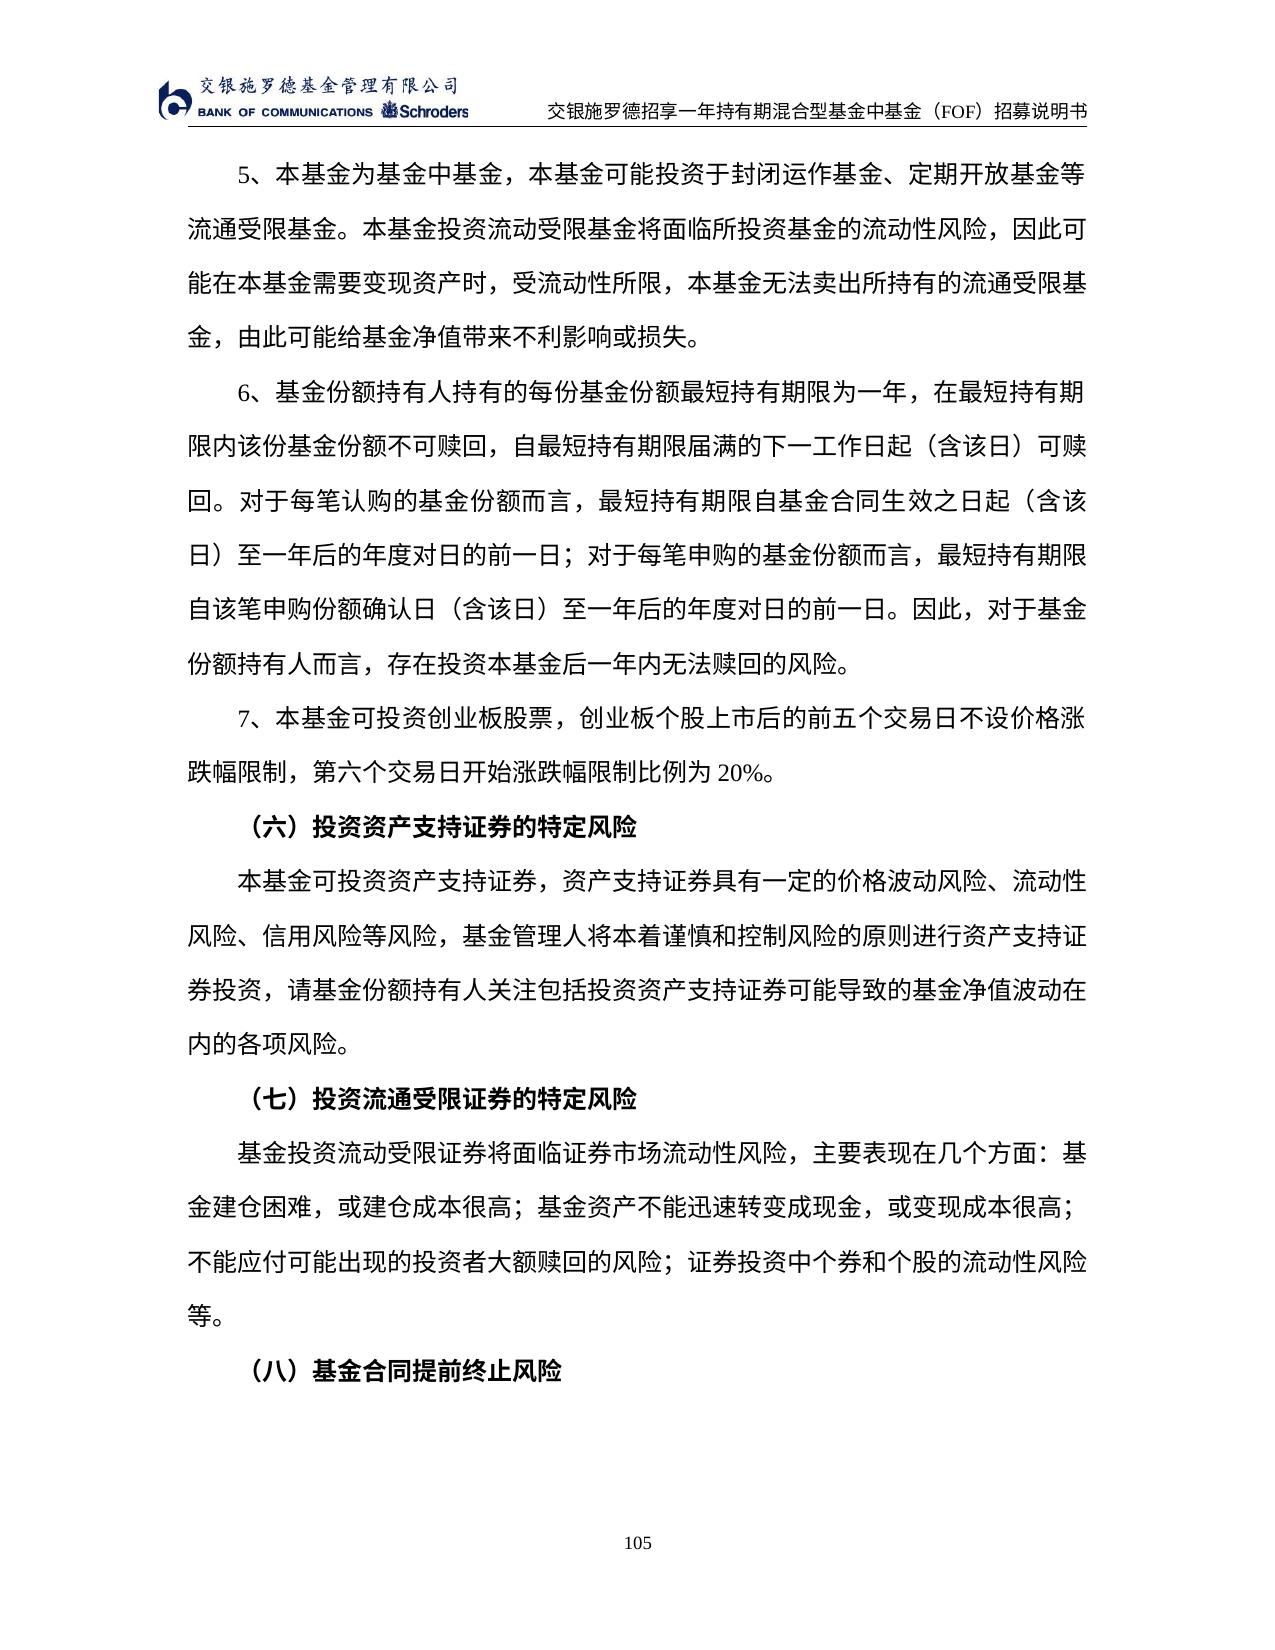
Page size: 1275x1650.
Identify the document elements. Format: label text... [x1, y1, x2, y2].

text 7、本基金可投资创业板股票，创业板个股上市后的前五个交易日不设价格涨跌幅限制，第六个交易日开始涨跌幅限制比例为20%。 [187, 698, 1087, 789]
text （八）基金合同提前终止风险 [187, 1351, 1087, 1387]
text 本基金可投资资产支持证券，资产支持证券具有一定的价格波动风险、流动性风险、信用风险等风险，基金管理人将本着谨慎和控制风险的原则进行资产支持证券投资，请基金份额持有人关注包括投资资产支持证券可能导致的基金净值波动在内的各项风险。 [187, 862, 1087, 1061]
text （七）投资流通受限证券的特定风险 [187, 1079, 1087, 1115]
text 5、本基金为基金中基金，本基金可能投资于封闭运作基金、定期开放基金等流通受限基金。本基金投资流动受限基金将面临所投资基金的流动性风险，因此可能在本基金需要变现资产时，受流动性所限，本基金无法卖出所持有的流通受限基金，由此可能给基金净值带来不利影响或损失。 [187, 155, 1087, 354]
picture [158, 76, 469, 120]
text 6、基金份额持有人持有的每份基金份额最短持有期限为一年，在最短持有期限内该份基金份额不可赎回，自最短持有期限届满的下一工作日起（含该日）可赎回。对于每笔认购的基金份额而言，最短持有期限自基金合同生效之日起（含该日）至一年后的年度对日的前一日；对于每笔申购的基金份额而言，最短持有期限自该笔申购份额确认日（含该日）至一年后的年度对日的前一日。因此，对于基金份额持有人而言，存在投资本基金后一年内无法赎回的风险。 [187, 372, 1087, 680]
text 基金投资流动受限证券将面临证券市场流动性风险，主要表现在几个方面：基金建仓困难，或建仓成本很高；基金资产不能迅速转变成现金，或变现成本很高；不能应付可能出现的投资者大额赎回的风险；证券投资中个券和个股的流动性风险等。 [187, 1133, 1087, 1333]
text （六）投资资产支持证券的特定风险 [187, 807, 1087, 843]
